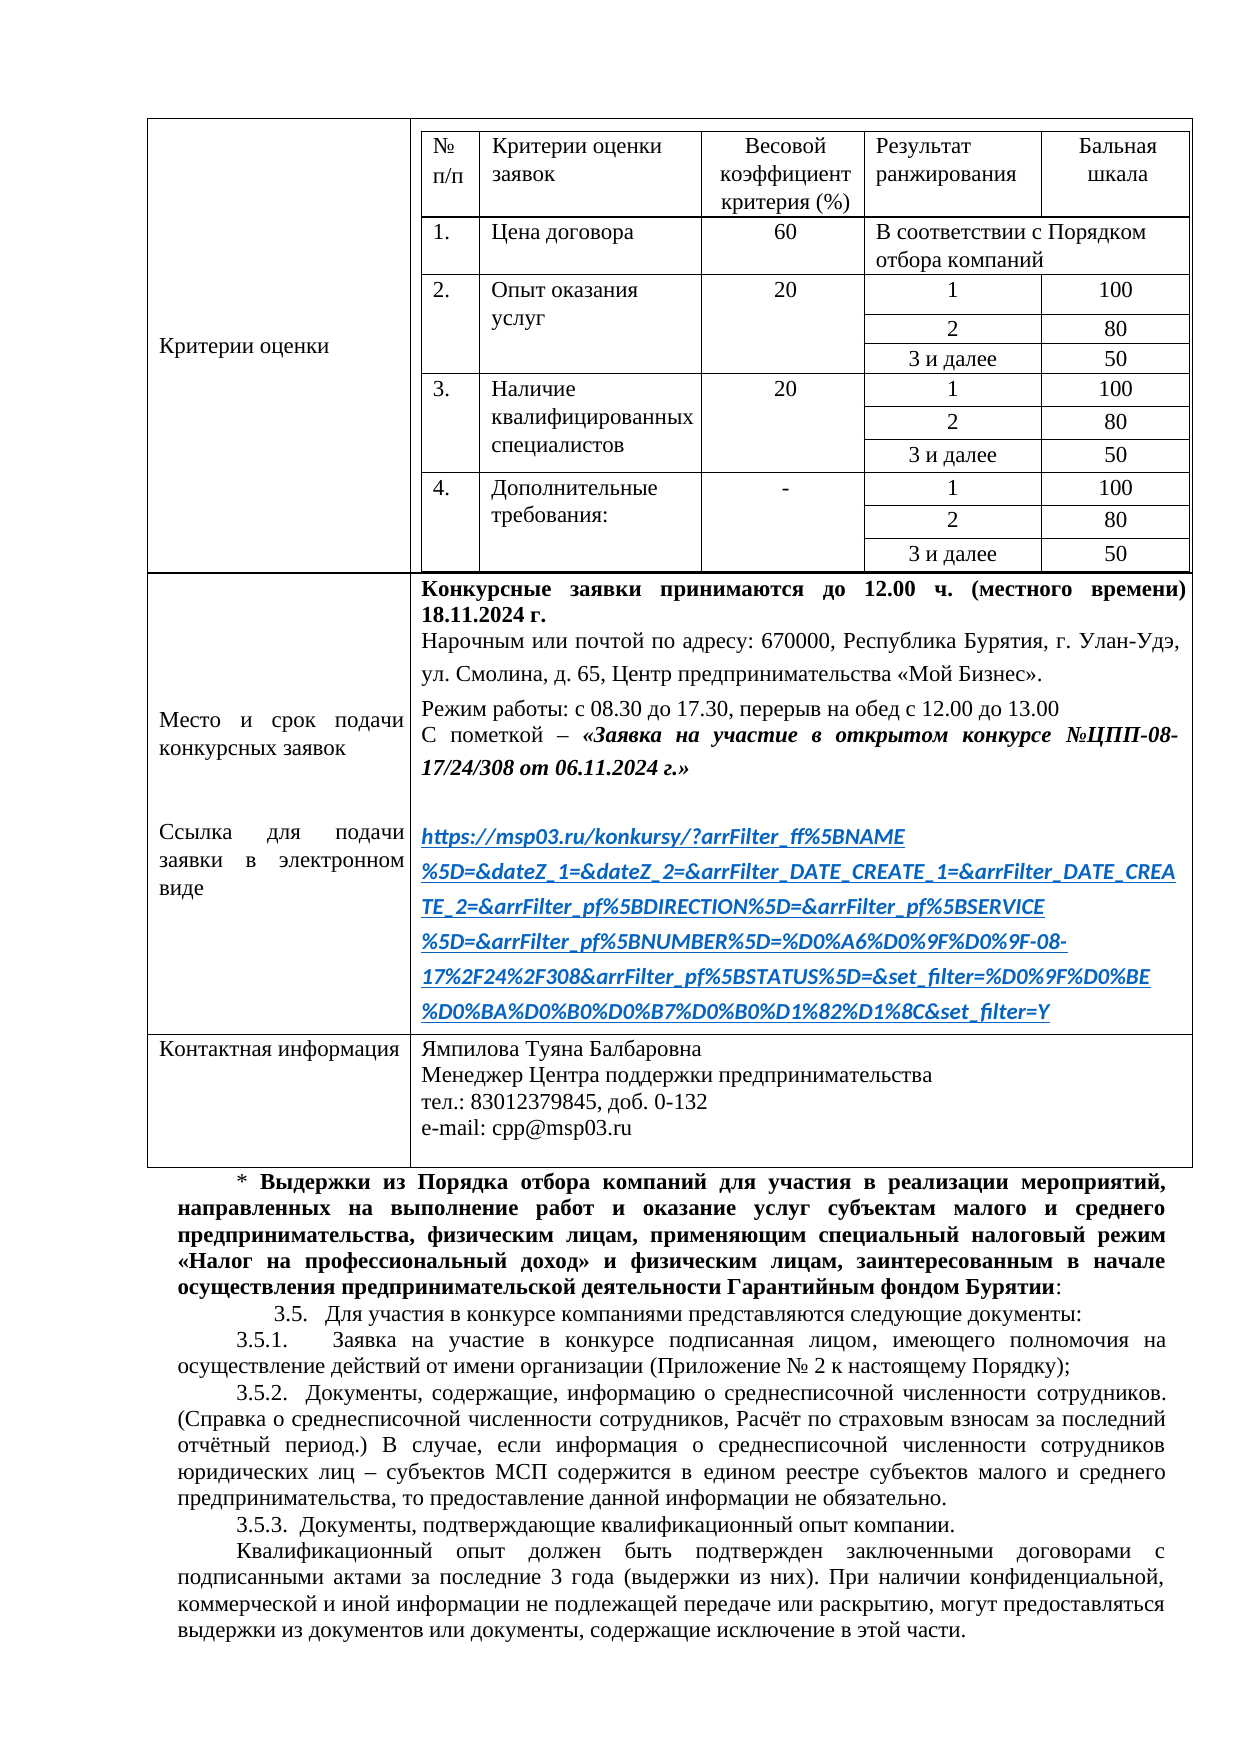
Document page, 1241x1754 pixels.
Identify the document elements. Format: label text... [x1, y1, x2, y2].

text Квалификационный опыт должен быть подтвержден заключенными договорами с подписанными актами за последние 3 года (выдержки из них). При наличии конфиденциальной, коммерческой и иной информации не подлежащей передаче или раскрытию, могут предоставляться выдержки из документов или документы, содержащие исключение в этой части. [177, 1537, 1167, 1642]
table_header [411, 119, 1192, 572]
table_cell Контактная информация [148, 1035, 410, 1167]
list Для участия в конкурсе компаниями представляются следующие документы: [252, 1300, 1167, 1326]
text 3.5.1. Заявка на участие в конкурсе подписанная лицом, имеющего полномочия на осуществление действий от имени организации (Приложение № 2 к настоящему Порядку); [177, 1326, 1167, 1379]
text * Выдержки из Порядка отбора компаний для участия в реализации мероприятий, направленных на выполнение работ и оказание услуг субъектам малого и среднего предпринимательства, физическим лицам, применяющим специальный налоговый режим «Налог на профессиональный доход» и физическим лицам, заинтересованным в начале осуществления предпринимательской деятельности Гарантийным фондом Бурятии: [177, 1168, 1167, 1300]
table_cell Ямпилова Туяна Балбаровна Менеджер Центра поддержки предпринимательства тел.: 83012379845, доб. 0-132 e-mail: cpp@msp03.ru [411, 1035, 1192, 1167]
table_header Критерии оценки [148, 119, 410, 572]
table_cell Конкурсные заявки принимаются до 12.00 ч. (местного времени) 18.11.2024 г. Нарочным или почтой по адресу: 670000, Республика Бурятия, г. Улан-Удэ, ул. Смолина, д. 65, Центр предпринимательства «Мой Бизнес». Режим работы: с 08.30 до 17.30, перерыв на обед с 12.00 до 13.00 С пометкой – «Заявка на участие в открытом конкурсе №ЦПП-08-17/24/308 от 06.11.2024 г.» https://msp03.ru/konkursy/?arrFilter_ff%5BNAME%5D=&dateZ_1=&dateZ_2=&arrFilter_DATE_CREATE_1=&arrFilter_DATE_CREATE_2=&arrFilter_pf%5BDIRECTION%5D=&arrFilter_pf%5BSERVICE%5D=&arrFilter_pf%5BNUMBER%5D=%D0%A6%D0%9F%D0%9F-08-17%2F24%2F308&arrFilter_pf%5BSTATUS%5D=&set_filter=%D0%9F%D0%BE%D0%BA%D0%B0%D0%B7%D0%B0%D1%82%D1%8C&set_filter=Y [411, 574, 1192, 1033]
text 3.5.2. Документы, содержащие, информацию о среднесписочной численности сотрудников. (Справка о среднесписочной численности сотрудников, Расчёт по страховым взносам за последний отчётный период.) В случае, если информация о среднесписочной численности сотрудников юридических лиц – субъектов МСП содержится в едином реестре субъектов малого и среднего предпринимательства, то предоставление данной информации не обязательно. [177, 1379, 1167, 1511]
table_cell Место и срок подачи конкурсных заявок Ссылка для подачи заявки в электронном виде [148, 574, 410, 1033]
text 3.5.3. Документы, подтверждающие квалификационный опыт компании. [177, 1511, 1167, 1537]
